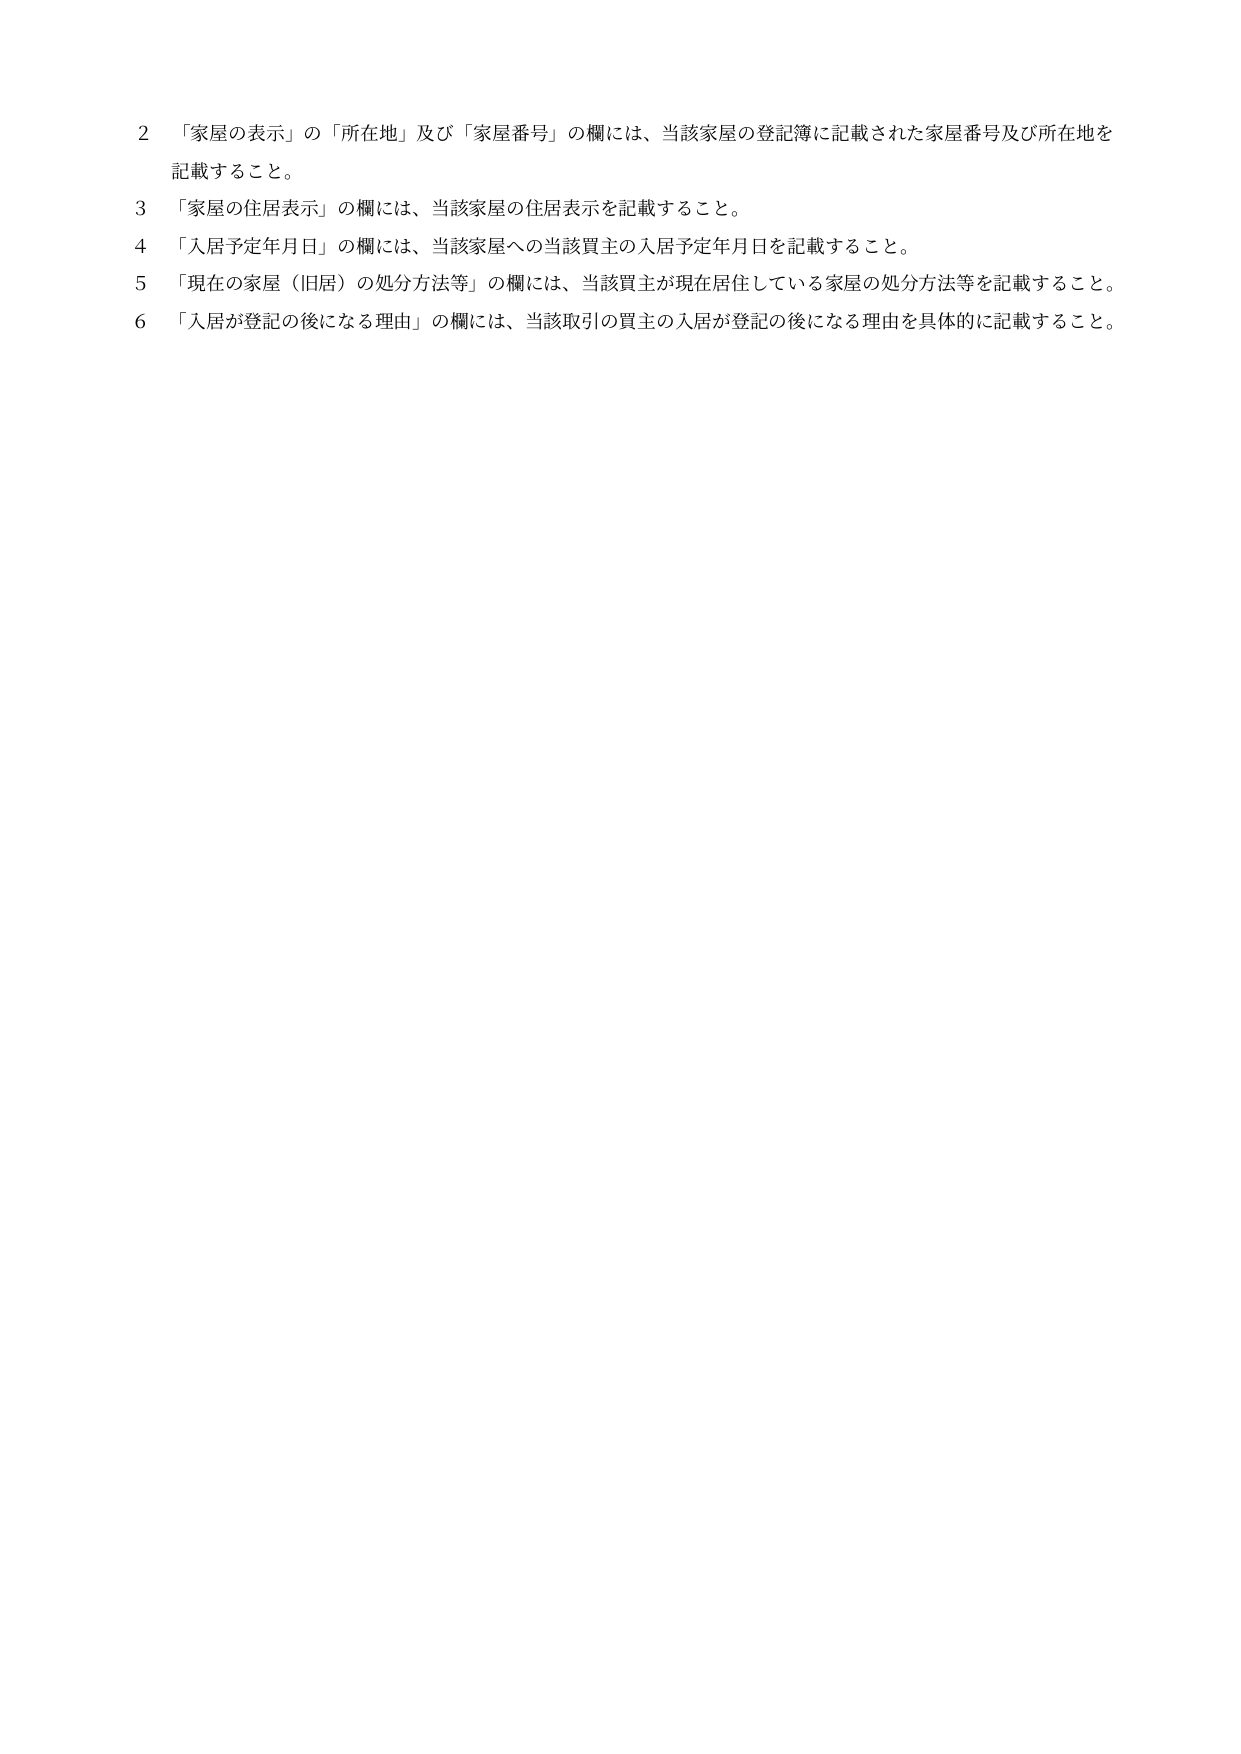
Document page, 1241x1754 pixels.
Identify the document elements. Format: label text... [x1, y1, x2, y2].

text ６ 「入居が登記の後になる理由」の欄には、当該取引の買主の入居が登記の後になる理由を具体的に記載すること。 [112, 302, 1116, 339]
text ５ 「現在の家屋（旧居）の処分方法等」の欄には、当該買主が現在居住している家屋の処分方法等を記載すること。 [112, 264, 1116, 302]
text ２ 「家屋の表示」の「所在地」及び「家屋番号」の欄には、当該家屋の登記簿に記載された家屋番号及び所在地を記載すること。 [134, 114, 1116, 189]
text ３ 「家屋の住居表示」の欄には、当該家屋の住居表示を記載すること。 [112, 189, 1116, 227]
text ４ 「入居予定年月日」の欄には、当該家屋への当該買主の入居予定年月日を記載すること。 [112, 227, 1116, 264]
